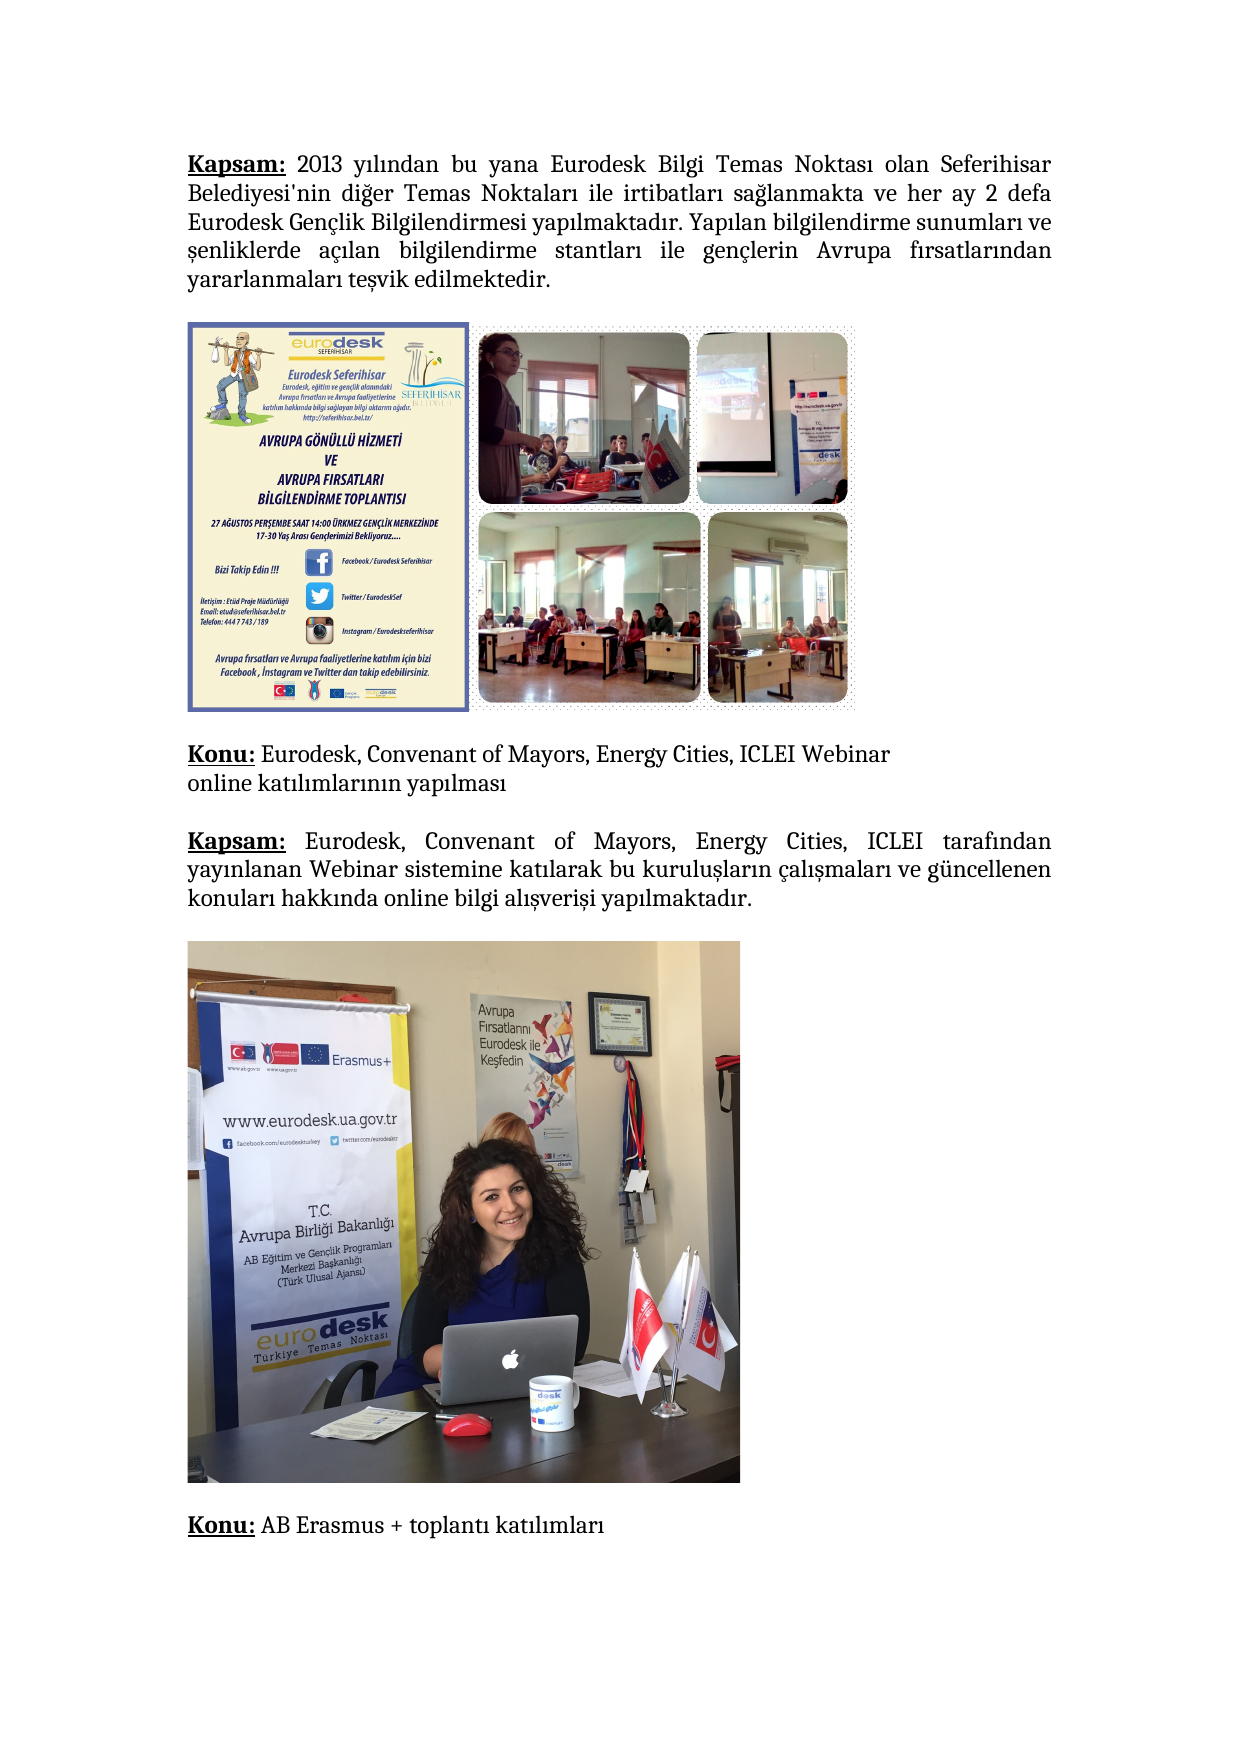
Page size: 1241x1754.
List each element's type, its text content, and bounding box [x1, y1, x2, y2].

text Kapsam: 2013 yılından bu yana Eurodesk Bilgi Temas Noktası olan Seferihisar Belediyesi'nin diğer Temas Noktaları ile irtibatları sağlanmakta ve her ay 2 defa Eurodesk Gençlik Bilgilendirmesi yapılmaktadır. Yapılan bilgilendirme sunumları ve şenliklerde açılan bilgilendirme stantları ile gençlerin Avrupa fırsatlarından yararlanmaları teşvik edilmektedir. [187, 150, 1053, 294]
text Konu: AB Erasmus + toplantı katılımları [187, 1511, 1053, 1540]
picture [187, 322, 857, 712]
text Kapsam: Eurodesk, Convenant of Mayors, Energy Cities, ICLEI tarafından yayınlanan Webinar sistemine katılarak bu kuruluşların çalışmaları ve güncellenen konuları hakkında online bilgi alışverişi yapılmaktadır. [187, 827, 1053, 913]
text online katılımlarının yapılması [187, 769, 1053, 798]
text Konu: Eurodesk, Convenant of Mayors, Energy Cities, ICLEI Webinar [187, 740, 1053, 769]
picture [187, 941, 741, 1483]
